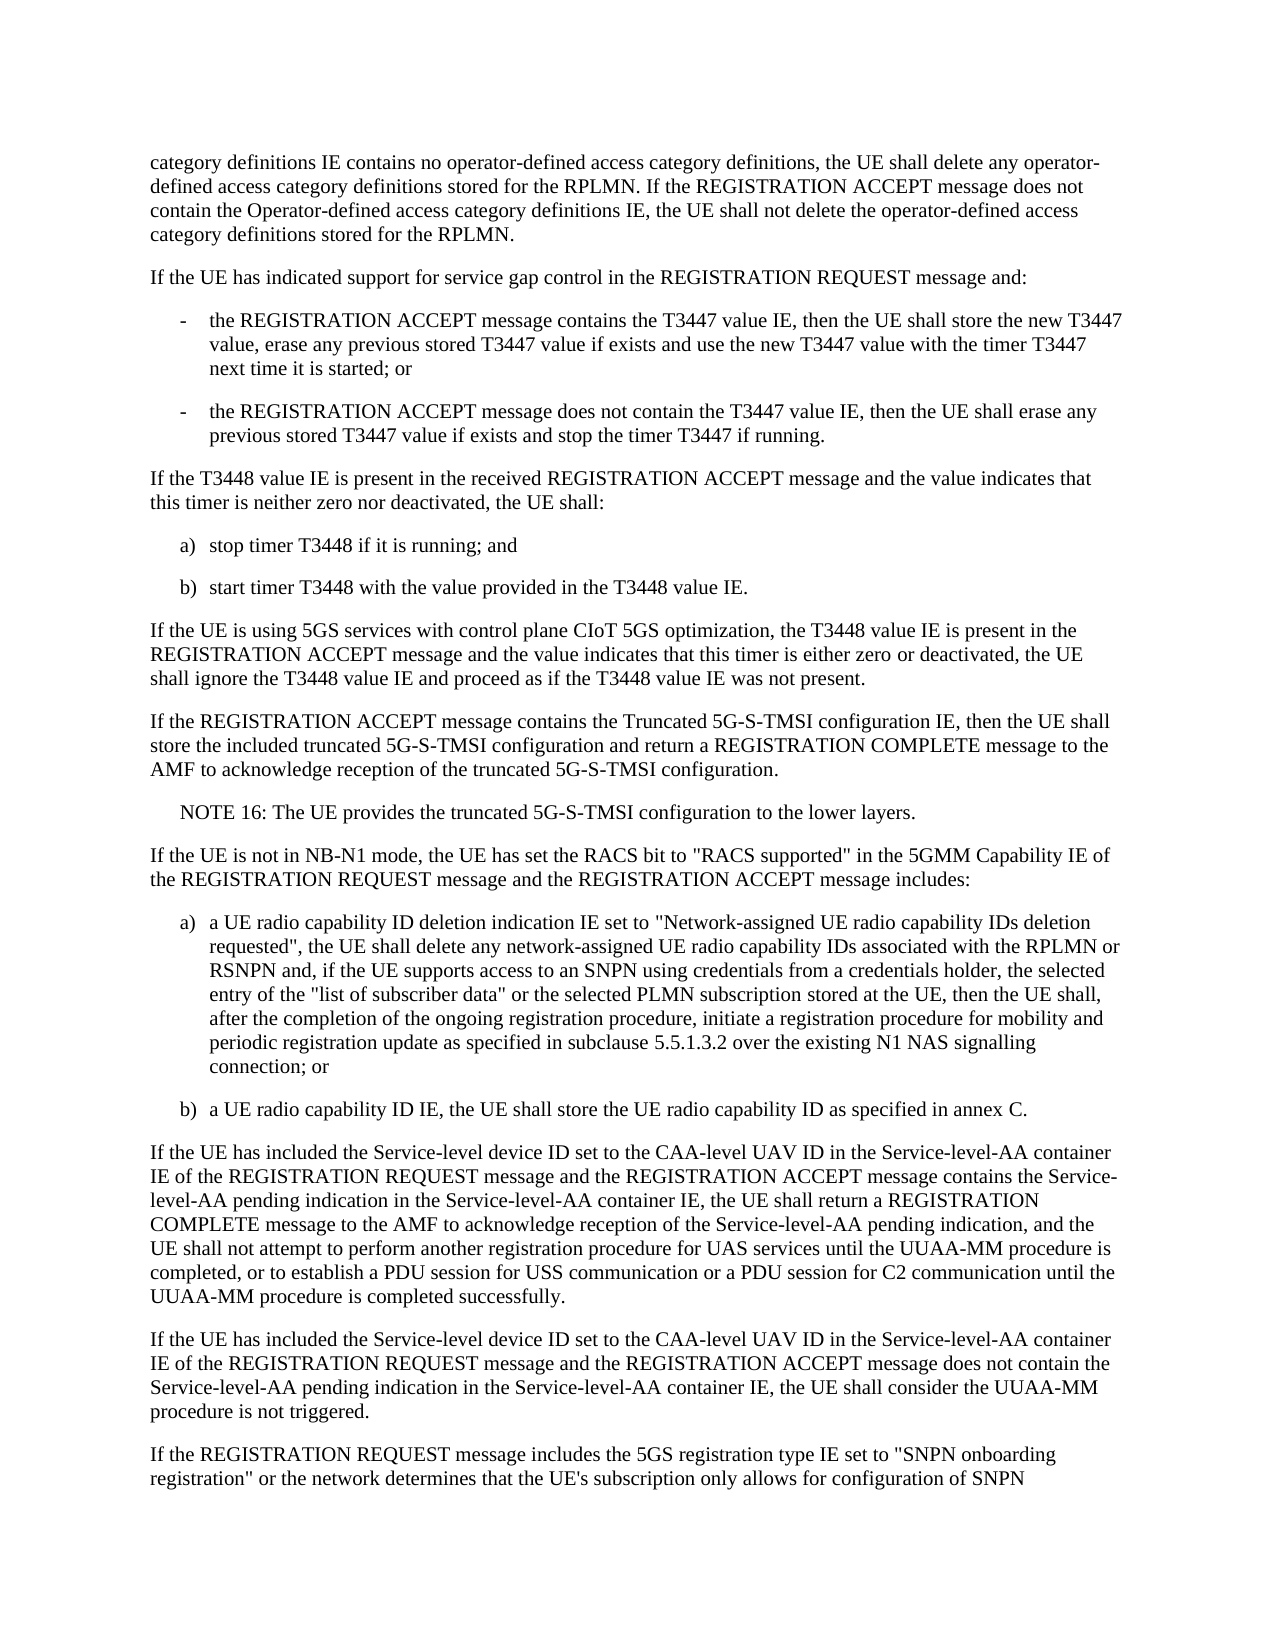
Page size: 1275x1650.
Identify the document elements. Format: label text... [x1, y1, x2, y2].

text b) a UE radio capability ID IE, the UE shall store the UE radio capability ID as specified in annex C. [179, 1097, 1125, 1121]
text If the UE has included the Service-level device ID set to the CAA-level UAV ID in the Service-level-AA container IE of the REGISTRATION REQUEST message and the REGISTRATION ACCEPT message contains the Service-level-AA pending indication in the Service-level-AA container IE, the UE shall return a REGISTRATION COMPLETE message to the AMF to acknowledge reception of the Service-level-AA pending indication, and the UE shall not attempt to perform another registration procedure for UAS services until the UUAA-MM procedure is completed, or to establish a PDU session for USS communication or a PDU session for C2 communication until the UUAA-MM procedure is completed successfully. [150, 1140, 1125, 1308]
text If the UE has indicated support for service gap control in the REGISTRATION REQUEST message and: [150, 265, 1125, 289]
text NOTE 16: The UE provides the truncated 5G-S-TMSI configuration to the lower layers. [179, 800, 1125, 824]
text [150, 150, 1125, 246]
text - the REGISTRATION ACCEPT message does not contain the T3447 value IE, then the UE shall erase any previous stored T3447 value if exists and stop the timer T3447 if running. [179, 399, 1125, 447]
text If the UE is not in NB-N1 mode, the UE has set the RACS bit to "RACS supported" in the 5GMM Capability IE of the REGISTRATION REQUEST message and the REGISTRATION ACCEPT message includes: [150, 843, 1125, 891]
text If the UE has included the Service-level device ID set to the CAA-level UAV ID in the Service-level-AA container IE of the REGISTRATION REQUEST message and the REGISTRATION ACCEPT message does not contain the Service-level-AA pending indication in the Service-level-AA container IE, the UE shall consider the UUAA-MM procedure is not triggered. [150, 1327, 1125, 1423]
text If the REGISTRATION ACCEPT message contains the Truncated 5G-S-TMSI configuration IE, then the UE shall store the included truncated 5G-S-TMSI configuration and return a REGISTRATION COMPLETE message to the AMF to acknowledge reception of the truncated 5G-S-TMSI configuration. [150, 709, 1125, 781]
text a) a UE radio capability ID deletion indication IE set to "Network-assigned UE radio capability IDs deletion requested", the UE shall delete any network-assigned UE radio capability IDs associated with the RPLMN or RSNPN and, if the UE supports access to an SNPN using credentials from a credentials holder, the selected entry of the "list of subscriber data" or the selected PLMN subscription stored at the UE, then the UE shall, after the completion of the ongoing registration procedure, initiate a registration procedure for mobility and periodic registration update as specified in subclause 5.5.1.3.2 over the existing N1 NAS signalling connection; or [179, 910, 1125, 1078]
text If the T3448 value IE is present in the received REGISTRATION ACCEPT message and the value indicates that this timer is neither zero nor deactivated, the UE shall: [150, 466, 1125, 514]
text b) start timer T3448 with the value provided in the T3448 value IE. [179, 575, 1125, 599]
text If the UE is using 5GS services with control plane CIoT 5GS optimization, the T3448 value IE is present in the REGISTRATION ACCEPT message and the value indicates that this timer is either zero or deactivated, the UE shall ignore the T3448 value IE and proceed as if the T3448 value IE was not present. [150, 618, 1125, 690]
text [150, 1442, 1125, 1490]
text a) stop timer T3448 if it is running; and [179, 532, 1125, 557]
text - the REGISTRATION ACCEPT message contains the T3447 value IE, then the UE shall store the new T3447 value, erase any previous stored T3447 value if exists and use the new T3447 value with the timer T3447 next time it is started; or [179, 308, 1125, 380]
